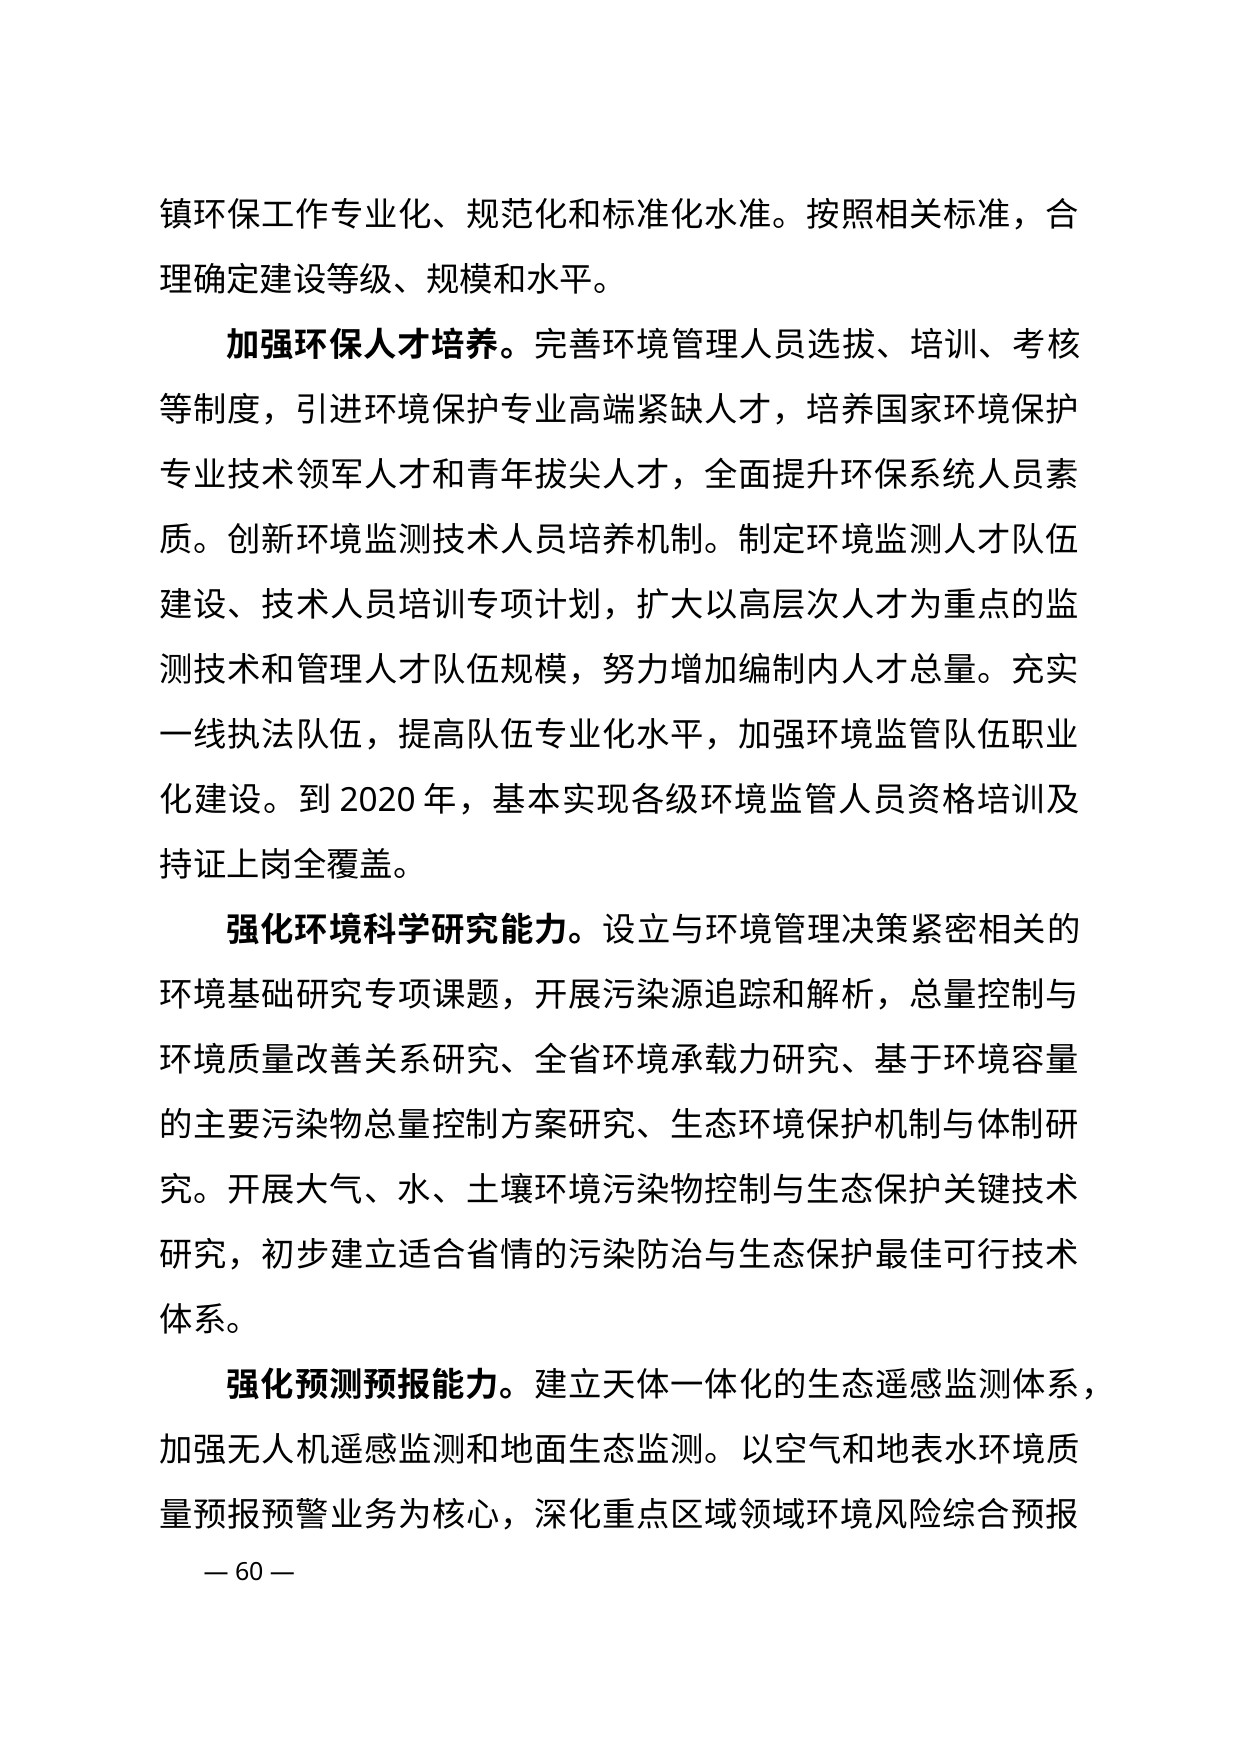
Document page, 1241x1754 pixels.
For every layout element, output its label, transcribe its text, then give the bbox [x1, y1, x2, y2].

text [159, 180, 1081, 310]
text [159, 1350, 1081, 1545]
text 强化环境科学研究能力。设立与环境管理决策紧密相关的环境基础研究专项课题，开展污染源追踪和解析，总量控制与环境质量改善关系研究、全省环境承载力研究、基于环境容量的主要污染物总量控制方案研究、生态环境保护机制与体制研究。开展大气、水、土壤环境污染物控制与生态保护关键技术研究，初步建立适合省情的污染防治与生态保护最佳可行技术体系。 [159, 895, 1081, 1350]
text 加强环保人才培养。完善环境管理人员选拔、培训、考核等制度，引进环境保护专业高端紧缺人才，培养国家环境保护专业技术领军人才和青年拔尖人才，全面提升环保系统人员素质。创新环境监测技术人员培养机制。制定环境监测人才队伍建设、技术人员培训专项计划，扩大以高层次人才为重点的监测技术和管理人才队伍规模，努力增加编制内人才总量。充实一线执法队伍，提高队伍专业化水平，加强环境监管队伍职业化建设。到2020年，基本实现各级环境监管人员资格培训及持证上岗全覆盖。 [159, 310, 1081, 895]
